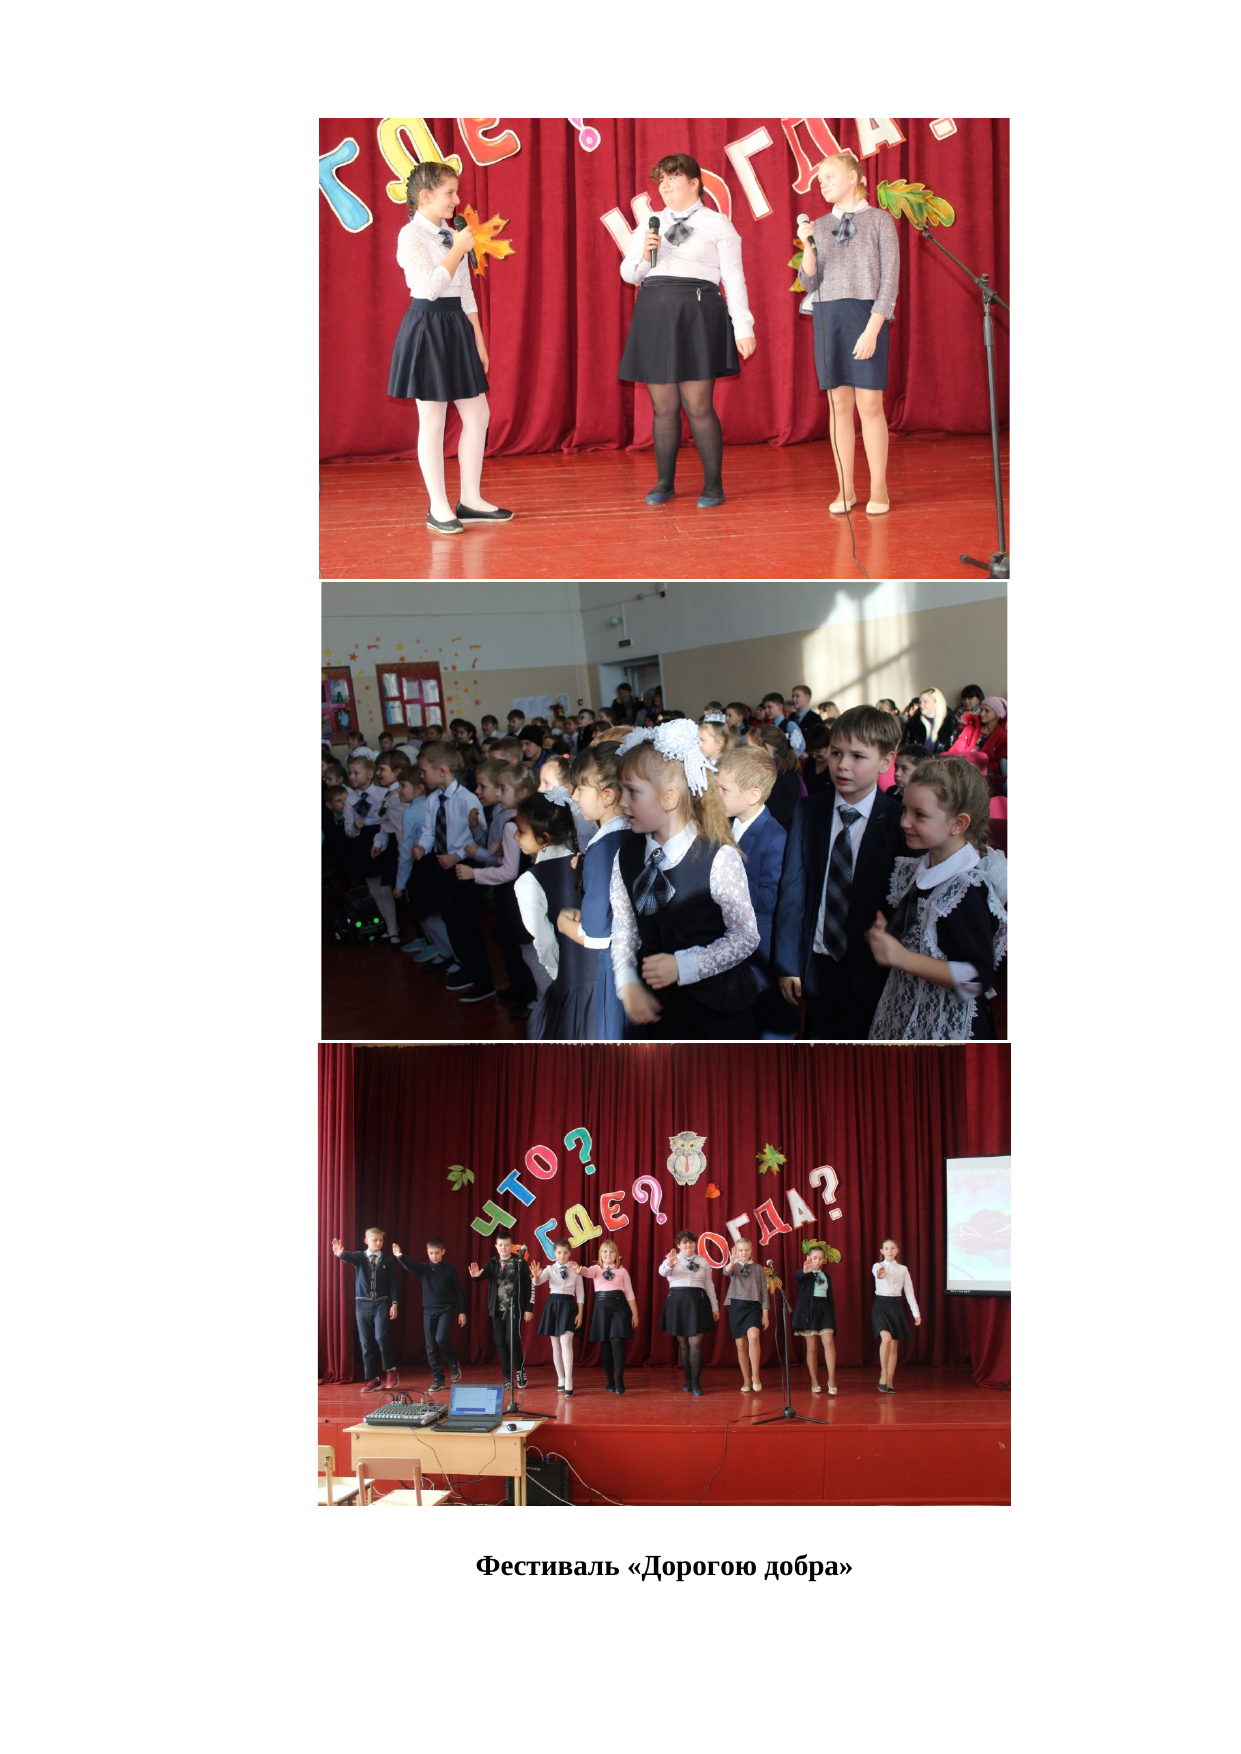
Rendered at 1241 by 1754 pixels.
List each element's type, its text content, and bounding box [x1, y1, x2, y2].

picture [319, 118, 1010, 579]
text Фестиваль «Дорогою добра» [177, 1548, 1152, 1582]
picture [317, 1043, 1011, 1506]
picture [321, 582, 1008, 1040]
